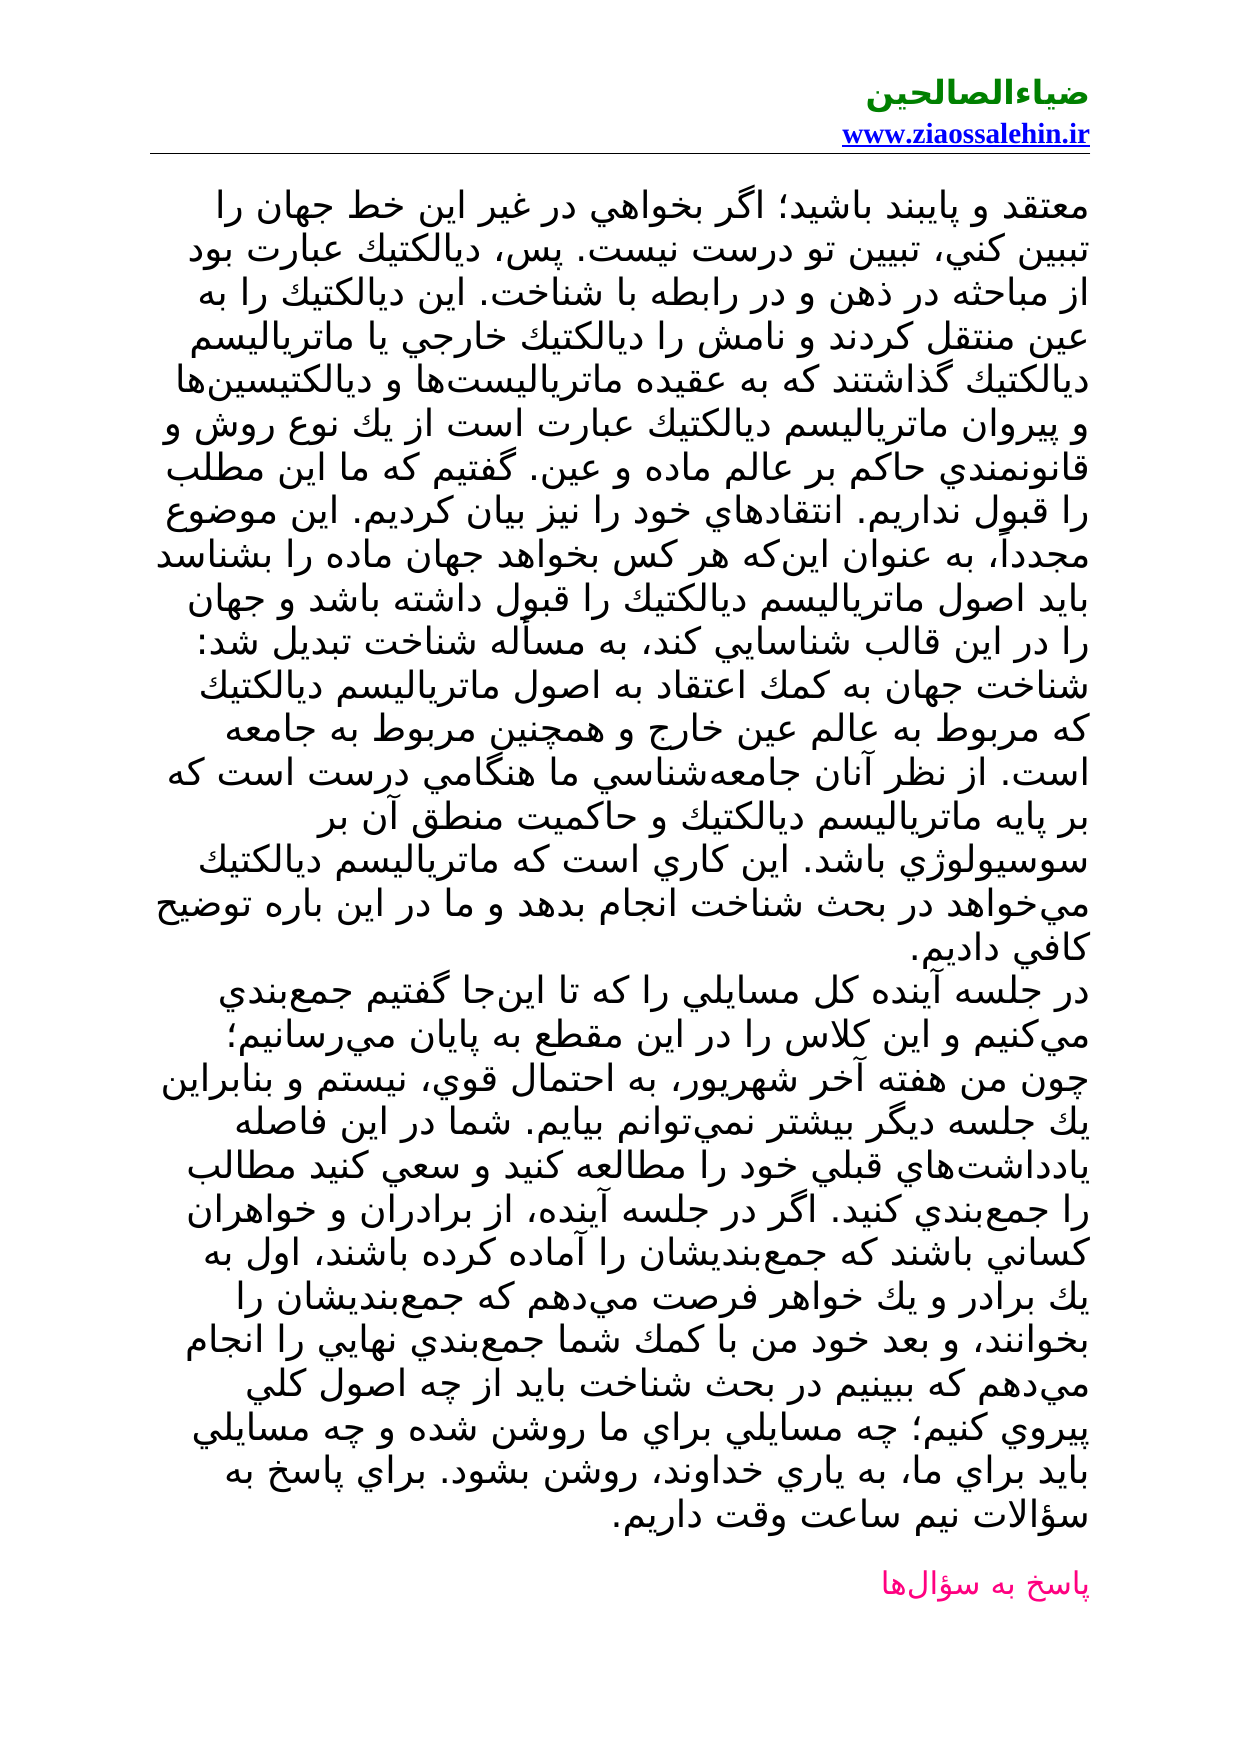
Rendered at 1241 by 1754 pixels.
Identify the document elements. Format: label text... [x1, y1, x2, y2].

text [150, 183, 1090, 1536]
subtitle پاسخ به سؤال‌ها [150, 1566, 1090, 1602]
